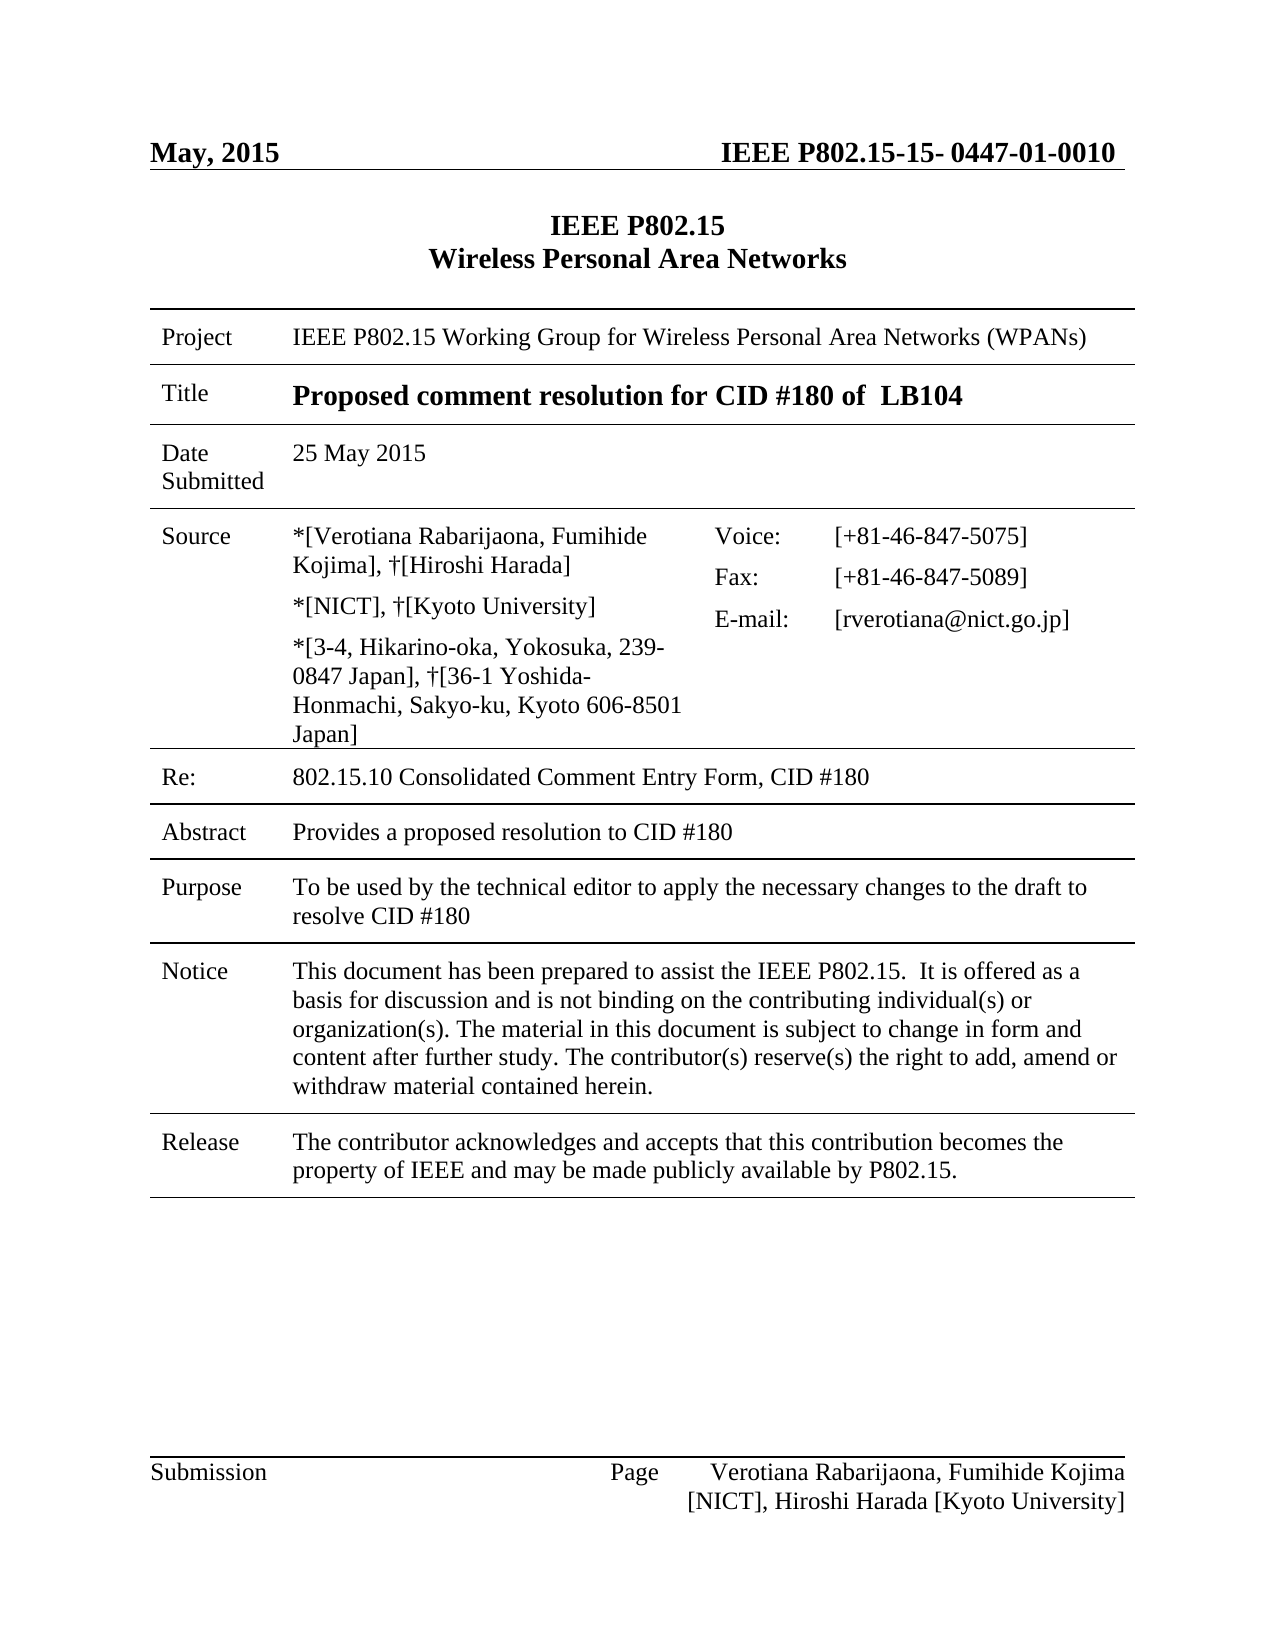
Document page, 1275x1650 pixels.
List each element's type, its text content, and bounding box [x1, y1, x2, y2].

table_cell Provides a proposed resolution to CID #180 [281, 805, 1134, 858]
table_cell Abstract [150, 805, 281, 858]
table_cell Voice: [+81-46-847-5075] Fax: [+81-46-847-5089] E-mail: [rverotiana@nict.go.jp] [703, 509, 1134, 747]
table_cell The contributor acknowledges and accepts that this contribution becomes the property of IEEE and may be made publicly available by P802.15. [281, 1114, 1134, 1197]
table_cell Notice [150, 944, 281, 1112]
table_cell Release [150, 1114, 281, 1197]
text Wireless Personal Area Networks [150, 241, 1125, 275]
table_cell Purpose [150, 860, 281, 942]
table_cell Re: [150, 749, 281, 803]
table_cell This document has been prepared to assist the IEEE P802.15. It is offered as a basis for discussion and is not binding on the contributing individual(s) or organization(s). The material in this document is subject to change in form and content after further study. The contributor(s) reserve(s) the right to add, amend or withdraw material contained herein. [281, 944, 1134, 1112]
table_cell Source [150, 509, 281, 747]
table_cell *[Verotiana Rabarijaona, Fumihide Kojima], †[Hiroshi Harada] *[NICT], †[Kyoto University] *[3-4, Hikarino-oka, Yokosuka, 239-0847 Japan], †[36-1 Yoshida-Honmachi, Sakyo-ku, Kyoto 606-8501 Japan] [281, 509, 703, 747]
text IEEE P802.15 [150, 208, 1125, 241]
table_cell 25 May 2015 [281, 425, 1134, 508]
table_cell Title [150, 365, 281, 424]
table_cell Proposed comment resolution for CID #180 of LB104 [281, 365, 1134, 424]
table_cell Date Submitted [150, 425, 281, 508]
table_header Project [150, 310, 281, 363]
table_header IEEE P802.15 Working Group for Wireless Personal Area Networks (WPANs) [281, 310, 1134, 363]
table_cell To be used by the technical editor to apply the necessary changes to the draft to resolve CID #180 [281, 860, 1134, 942]
table_cell 802.15.10 Consolidated Comment Entry Form, CID #180 [281, 749, 1134, 803]
